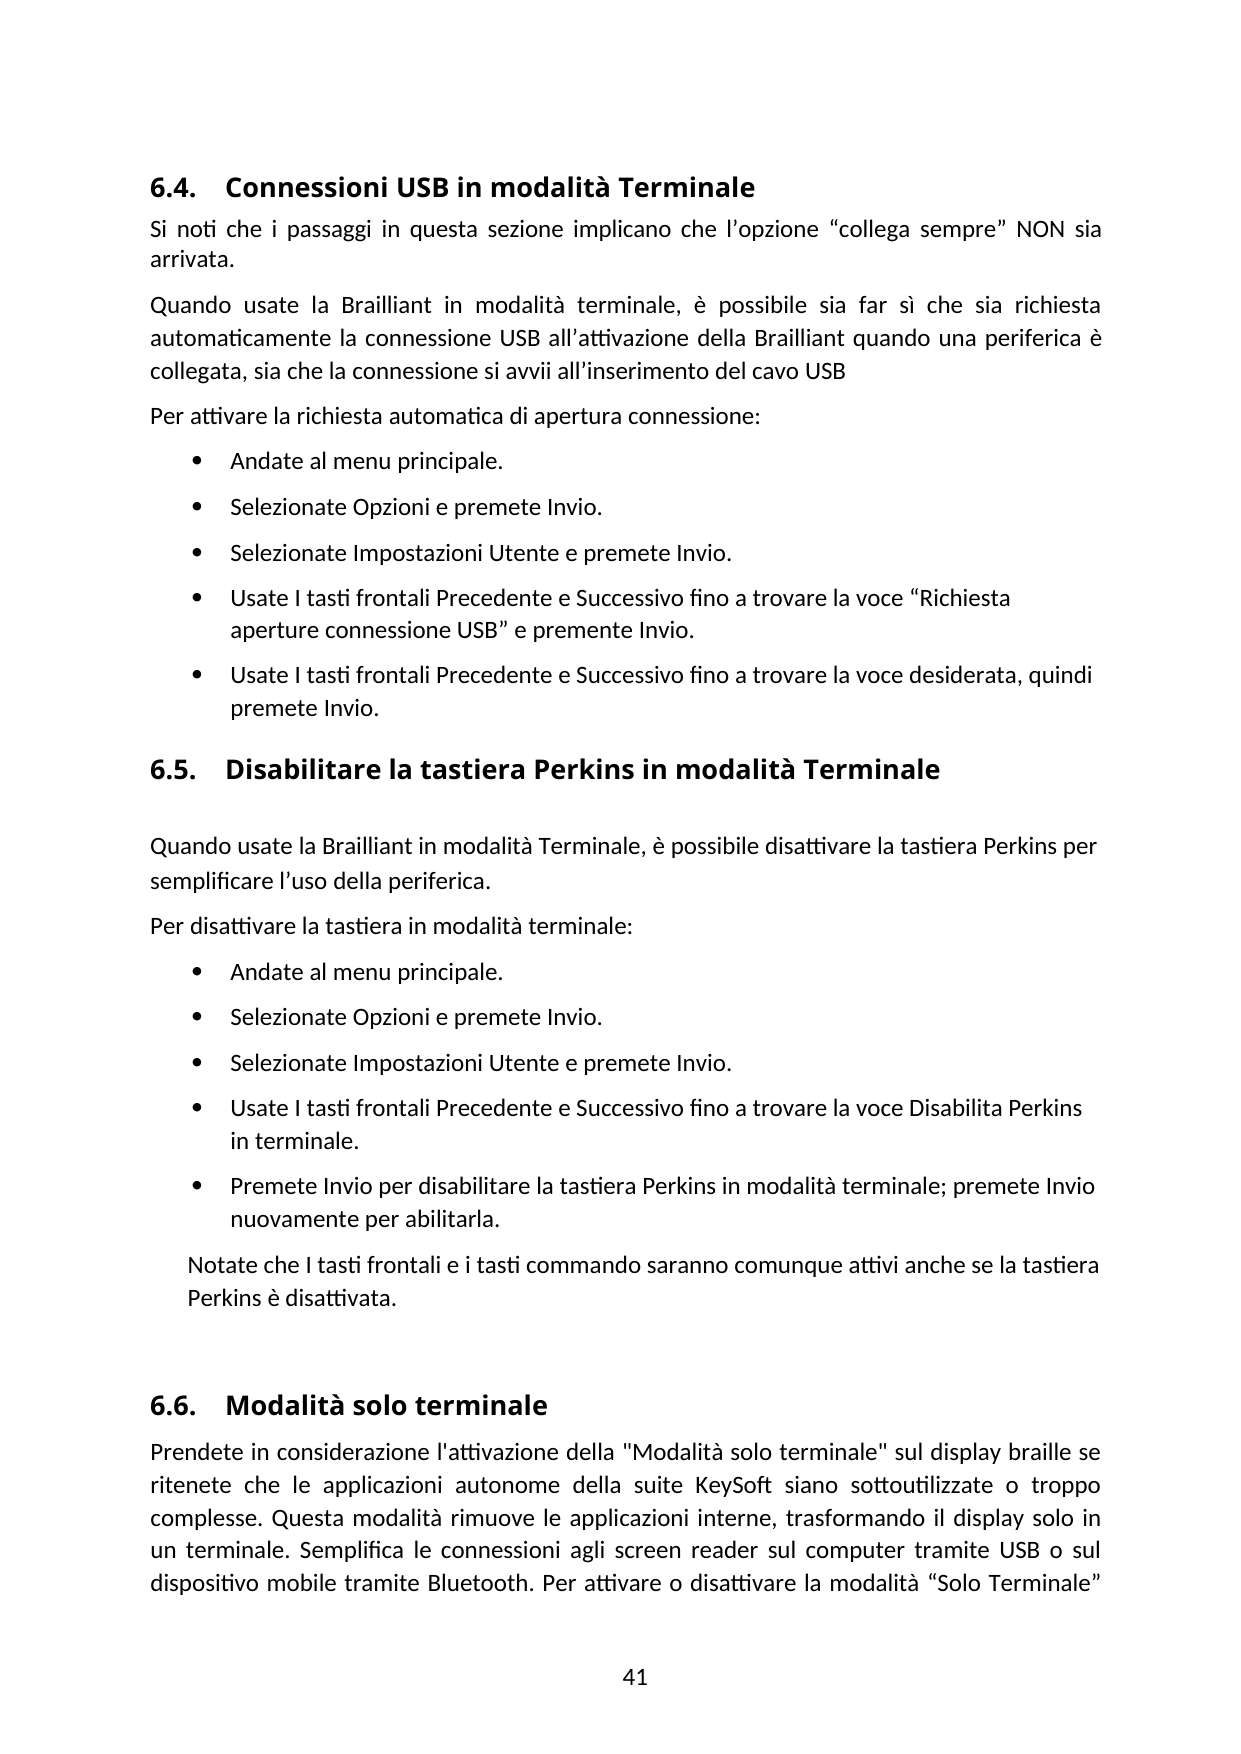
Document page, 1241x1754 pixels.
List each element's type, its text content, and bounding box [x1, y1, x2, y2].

text Notate che I tasti frontali e i tasti commando saranno comunque attivi anche se la tastiera Perkins è disattivata. [187, 1249, 1103, 1312]
text Per attivare la richiesta automatica di apertura connessione: [150, 400, 1103, 431]
list Andate al menu principale. [193, 446, 1103, 476]
list Usate I tasti frontali Precedente e Successivo fino a trovare la voce Disabilita Perkins in terminale. [193, 1092, 1103, 1156]
list Selezionate Impostazioni Utente e premete Invio. [193, 1047, 1103, 1077]
list Usate I tasti frontali Precedente e Successivo fino a trovare la voce desiderata, quindi premete Invio. [193, 660, 1103, 723]
list Usate I tasti frontali Precedente e Successivo fino a trovare la voce “Richiesta aperture connessione USB” e premente Invio. [193, 582, 1103, 645]
list Andate al menu principale. [193, 956, 1103, 986]
subtitle Connessioni USB in modalità Terminale [150, 168, 1103, 205]
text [150, 1436, 1103, 1598]
subtitle Modalità solo terminale [150, 1386, 1103, 1423]
text Si noti che i passaggi in questa sezione implicano che l’opzione “collega sempre” NON sia arrivata. [150, 213, 1103, 274]
text Quando usate la Brailliant in modalità terminale, è possibile sia far sì che sia richiesta automaticamente la connessione USB all’attivazione della Brailliant quando una periferica è collegata, sia che la connessione si avvii all’inserimento del cavo USB [150, 289, 1103, 385]
list Premete Invio per disabilitare la tastiera Perkins in modalità terminale; premete Invio nuovamente per abilitarla. [193, 1170, 1103, 1234]
list Selezionate Impostazioni Utente e premete Invio. [193, 537, 1103, 567]
list Quando usate la Brailliant in modalità Terminale, è possibile disattivare la tastiera Perkins per semplificare l’uso della periferica. [150, 830, 1103, 896]
list Selezionate Opzioni e premete Invio. [193, 1001, 1103, 1032]
list Selezionate Opzioni e premete Invio. [193, 491, 1103, 522]
text Per disattivare la tastiera in modalità terminale: [150, 910, 1103, 941]
subtitle Disabilitare la tastiera Perkins in modalità Terminale [150, 750, 1103, 787]
